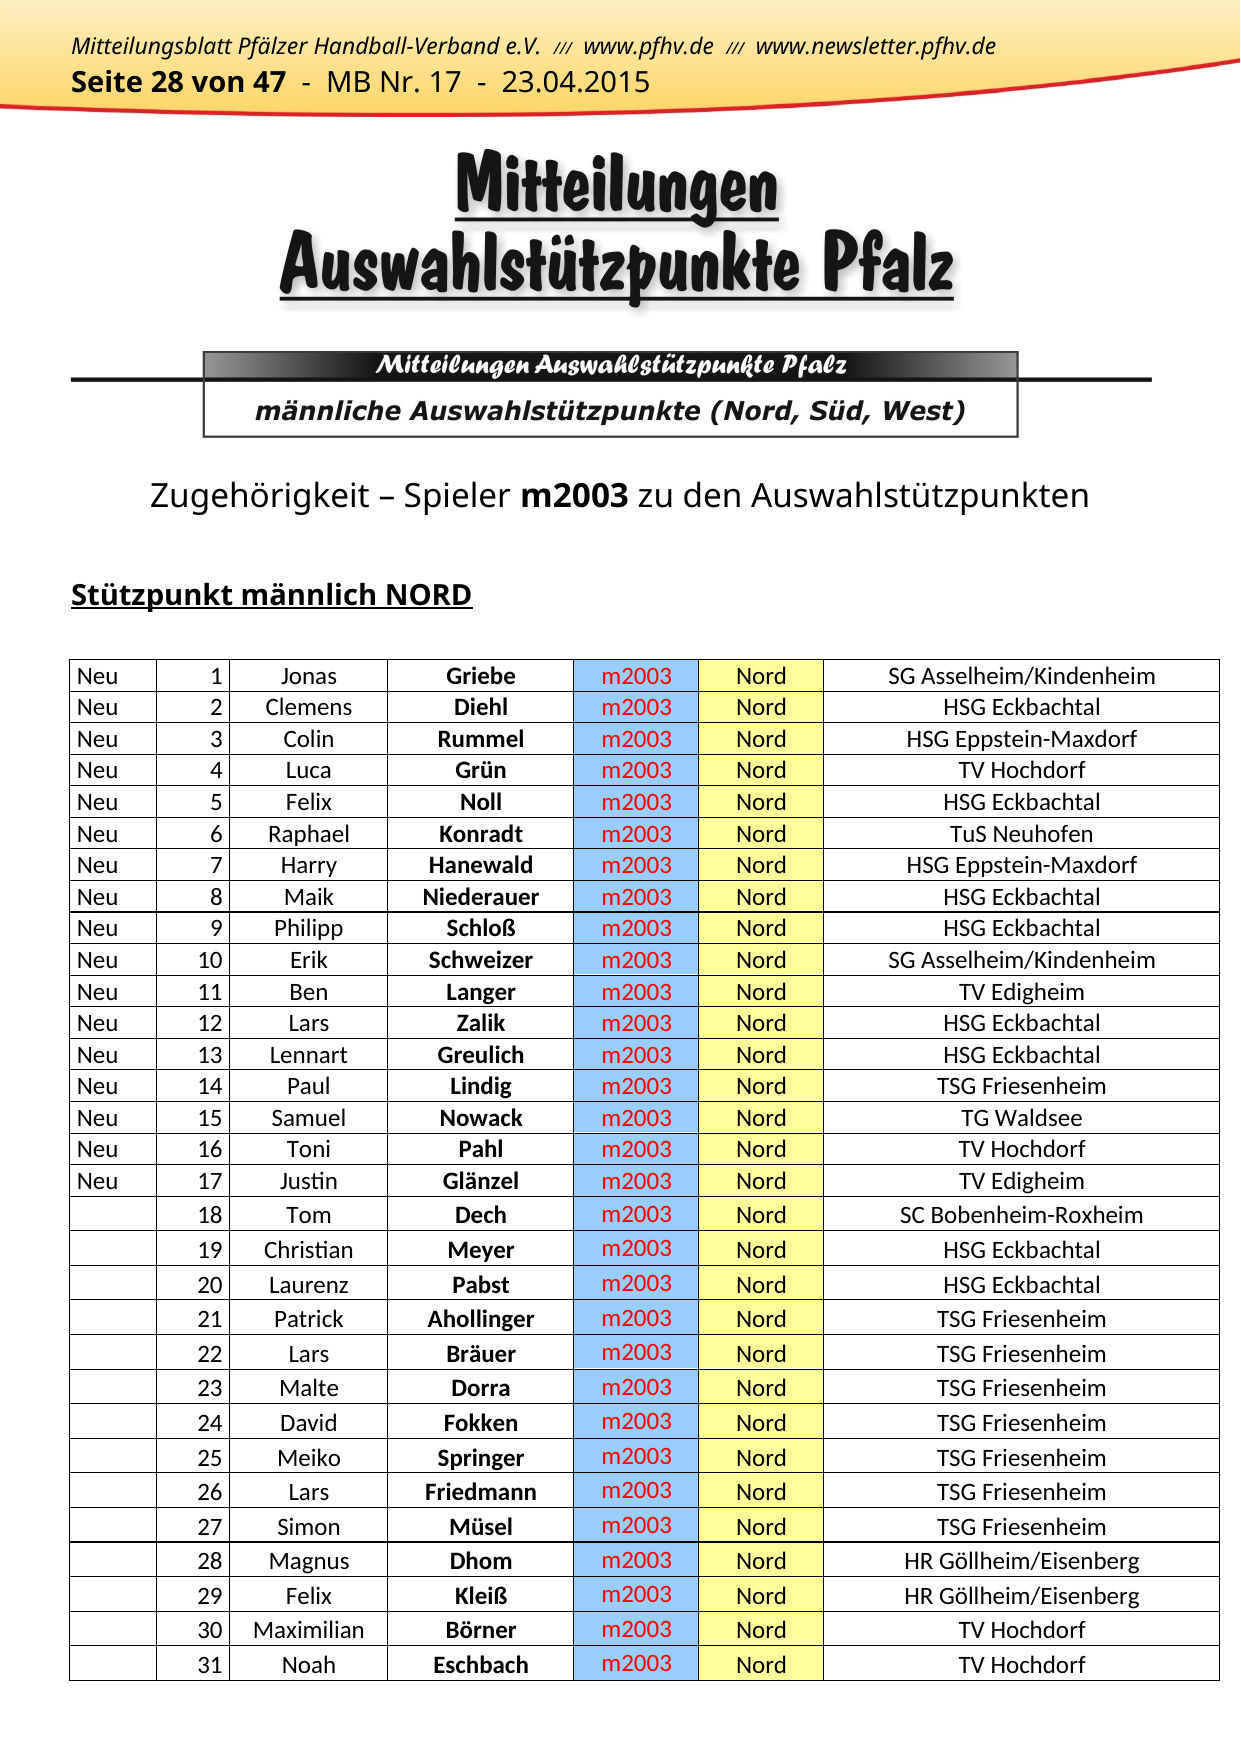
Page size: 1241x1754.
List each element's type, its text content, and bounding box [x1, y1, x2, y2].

table_cell m2003 [574, 976, 698, 1006]
table_cell Philipp [230, 913, 387, 943]
table_cell 2 [157, 692, 229, 722]
table_cell [70, 1543, 156, 1576]
table_cell HSG Eckbachtal [824, 692, 1219, 722]
table_cell Greulich [388, 1039, 573, 1069]
table_cell Harry [230, 849, 387, 880]
table_cell Neu [70, 1070, 156, 1101]
table_cell [70, 1404, 156, 1438]
table_cell Nord [699, 723, 823, 754]
table_cell Fokken [388, 1404, 573, 1438]
table_cell Justin [230, 1165, 387, 1196]
table_cell Dech [388, 1197, 573, 1230]
text Zugehörigkeit – Spieler m2003 zu den Auswahlstützpunkten [71, 472, 1169, 517]
table_cell m2003 [574, 944, 698, 974]
table_cell m2003 [574, 1577, 698, 1611]
table_cell 29 [157, 1577, 229, 1611]
table_cell Nord [699, 1404, 823, 1438]
table_header Nord [699, 660, 823, 691]
table_cell Hanewald [388, 849, 573, 880]
table_cell 14 [157, 1070, 229, 1101]
table_cell Schweizer [388, 944, 573, 974]
table_cell Nord [699, 1335, 823, 1368]
table_cell 26 [157, 1473, 229, 1507]
table_cell Noll [388, 786, 573, 817]
table_cell Nord [699, 1266, 823, 1299]
table_cell TSG Friesenheim [824, 1508, 1219, 1541]
table_cell Erik [230, 944, 387, 974]
table_cell Felix [230, 786, 387, 817]
table_cell Malte [230, 1370, 387, 1403]
table_cell SG Asselheim/Kindenheim [824, 944, 1219, 974]
table_cell Dhom [388, 1543, 573, 1576]
table_cell 6 [157, 818, 229, 848]
text Stützpunkt männlich NORD [71, 574, 1169, 613]
table_cell m2003 [574, 1300, 698, 1334]
table_header SG Asselheim/Kindenheim [824, 660, 1219, 691]
table_cell [70, 1231, 156, 1265]
table_cell TSG Friesenheim [824, 1473, 1219, 1507]
table_cell Eschbach [388, 1646, 573, 1680]
table_cell HSG Eckbachtal [824, 1231, 1219, 1265]
table_cell Magnus [230, 1543, 387, 1576]
table_cell Nord [699, 944, 823, 974]
table_cell Nord [699, 755, 823, 785]
table_cell Lars [230, 1335, 387, 1368]
table_cell Nord [699, 1543, 823, 1576]
table_cell Nowack [388, 1102, 573, 1132]
table_cell TV Hochdorf [824, 1612, 1219, 1645]
table_cell Nord [699, 881, 823, 911]
table_cell [70, 1577, 156, 1611]
table_cell m2003 [574, 755, 698, 785]
table_cell [70, 1335, 156, 1368]
table_cell Neu [70, 913, 156, 943]
table_cell Maximilian [230, 1612, 387, 1645]
table_cell Nord [699, 1473, 823, 1507]
table_cell Neu [70, 723, 156, 754]
table_cell 15 [157, 1102, 229, 1132]
table_cell 27 [157, 1508, 229, 1541]
table_cell Neu [70, 1039, 156, 1069]
table_cell Grün [388, 755, 573, 785]
table_cell Nord [699, 1165, 823, 1196]
table_header m2003 [574, 660, 698, 691]
table_cell Lindig [388, 1070, 573, 1101]
table_cell m2003 [574, 786, 698, 817]
table_cell 23 [157, 1370, 229, 1403]
table_cell Nord [699, 1508, 823, 1541]
table_cell Nord [699, 913, 823, 943]
table_cell Neu [70, 786, 156, 817]
table_cell TSG Friesenheim [824, 1335, 1219, 1368]
table_cell TV Edigheim [824, 1165, 1219, 1196]
table_cell m2003 [574, 1007, 698, 1038]
table_cell Neu [70, 1134, 156, 1164]
table_cell 7 [157, 849, 229, 880]
table_cell Nord [699, 1577, 823, 1611]
table_cell TV Hochdorf [824, 1646, 1219, 1680]
table_cell Nord [699, 1300, 823, 1334]
table_cell Dorra [388, 1370, 573, 1403]
table_cell Nord [699, 849, 823, 880]
table_cell HSG Eckbachtal [824, 1007, 1219, 1038]
table_cell [70, 1266, 156, 1299]
table_header Neu [70, 660, 156, 691]
table_cell Christian [230, 1231, 387, 1265]
table_cell Maik [230, 881, 387, 911]
table_cell TV Hochdorf [824, 755, 1219, 785]
table_cell Zalik [388, 1007, 573, 1038]
picture [0, 0, 1241, 117]
table_cell m2003 [574, 881, 698, 911]
table_cell [70, 1473, 156, 1507]
table_cell m2003 [574, 1134, 698, 1164]
table_cell [70, 1370, 156, 1403]
table_cell m2003 [574, 1165, 698, 1196]
table_cell Colin [230, 723, 387, 754]
table_cell [70, 1300, 156, 1334]
table_cell [70, 1612, 156, 1645]
table_cell m2003 [574, 1612, 698, 1645]
table_cell 20 [157, 1266, 229, 1299]
table_cell m2003 [574, 849, 698, 880]
table_cell David [230, 1404, 387, 1438]
table_cell [70, 1508, 156, 1541]
table_cell Ahollinger [388, 1300, 573, 1334]
table_cell HSG Eckbachtal [824, 913, 1219, 943]
table_cell m2003 [574, 1370, 698, 1403]
table_cell Nord [699, 1231, 823, 1265]
table_cell m2003 [574, 1473, 698, 1507]
table_cell Schloß [388, 913, 573, 943]
table_cell m2003 [574, 723, 698, 754]
table_header Griebe [388, 660, 573, 691]
table_cell Nord [699, 1070, 823, 1101]
table_cell TSG Friesenheim [824, 1370, 1219, 1403]
table_cell Nord [699, 1439, 823, 1472]
table_cell Paul [230, 1070, 387, 1101]
table_cell [70, 1439, 156, 1472]
table_cell 19 [157, 1231, 229, 1265]
table_cell Felix [230, 1577, 387, 1611]
table_cell Diehl [388, 692, 573, 722]
table_cell Konradt [388, 818, 573, 848]
table_cell Nord [699, 692, 823, 722]
table_cell SC Bobenheim-Roxheim [824, 1197, 1219, 1230]
table_cell 18 [157, 1197, 229, 1230]
table_cell Rummel [388, 723, 573, 754]
table_cell m2003 [574, 1543, 698, 1576]
table_cell 28 [157, 1543, 229, 1576]
table_cell Simon [230, 1508, 387, 1541]
table_cell Tom [230, 1197, 387, 1230]
table_cell 13 [157, 1039, 229, 1069]
table_cell m2003 [574, 692, 698, 722]
table_cell Nord [699, 1612, 823, 1645]
table_cell Nord [699, 818, 823, 848]
table_cell Nord [699, 786, 823, 817]
table_cell HSG Eppstein-Maxdorf [824, 849, 1219, 880]
table_cell Lars [230, 1007, 387, 1038]
table_cell Nord [699, 1007, 823, 1038]
table_cell Raphael [230, 818, 387, 848]
table_cell Nord [699, 976, 823, 1006]
table_cell 30 [157, 1612, 229, 1645]
table_cell Clemens [230, 692, 387, 722]
table_cell 22 [157, 1335, 229, 1368]
table_cell HSG Eckbachtal [824, 1266, 1219, 1299]
table_cell m2003 [574, 818, 698, 848]
table_cell TV Edigheim [824, 976, 1219, 1006]
table_cell HSG Eckbachtal [824, 786, 1219, 817]
table_cell m2003 [574, 1266, 698, 1299]
table_cell HR Göllheim/Eisenberg [824, 1577, 1219, 1611]
table_cell TV Hochdorf [824, 1134, 1219, 1164]
table_cell Neu [70, 944, 156, 974]
table_cell Börner [388, 1612, 573, 1645]
table_cell 4 [157, 755, 229, 785]
table_cell Laurenz [230, 1266, 387, 1299]
table_cell 9 [157, 913, 229, 943]
table_cell Neu [70, 849, 156, 880]
table_cell TSG Friesenheim [824, 1300, 1219, 1334]
table_cell Langer [388, 976, 573, 1006]
table_cell m2003 [574, 1404, 698, 1438]
table_cell Müsel [388, 1508, 573, 1541]
table_cell Niederauer [388, 881, 573, 911]
table_header Jonas [230, 660, 387, 691]
table_cell 21 [157, 1300, 229, 1334]
table_cell Pahl [388, 1134, 573, 1164]
table_cell Bräuer [388, 1335, 573, 1368]
table_cell Nord [699, 1039, 823, 1069]
table_cell m2003 [574, 1508, 698, 1541]
table_cell Neu [70, 818, 156, 848]
table_cell 31 [157, 1646, 229, 1680]
table_cell TSG Friesenheim [824, 1404, 1219, 1438]
table_cell TG Waldsee [824, 1102, 1219, 1132]
table_cell Ben [230, 976, 387, 1006]
table_cell Luca [230, 755, 387, 785]
table_cell TuS Neuhofen [824, 818, 1219, 848]
table_cell 3 [157, 723, 229, 754]
table_cell Glänzel [388, 1165, 573, 1196]
table_cell HSG Eckbachtal [824, 881, 1219, 911]
table_cell 8 [157, 881, 229, 911]
table_cell Neu [70, 1102, 156, 1132]
picture [70, 351, 1152, 438]
table_cell m2003 [574, 1646, 698, 1680]
table_cell m2003 [574, 1039, 698, 1069]
table_cell HSG Eppstein-Maxdorf [824, 723, 1219, 754]
table_cell m2003 [574, 1070, 698, 1101]
table_cell m2003 [574, 913, 698, 943]
table_cell Meiko [230, 1439, 387, 1472]
table_cell HR Göllheim/Eisenberg [824, 1543, 1219, 1576]
table_cell 25 [157, 1439, 229, 1472]
table_cell 5 [157, 786, 229, 817]
table_cell Neu [70, 881, 156, 911]
table_cell Nord [699, 1370, 823, 1403]
table_cell Nord [699, 1646, 823, 1680]
table_cell Lars [230, 1473, 387, 1507]
table_cell m2003 [574, 1335, 698, 1368]
table_cell [70, 1646, 156, 1680]
table_cell Neu [70, 755, 156, 785]
table_cell 17 [157, 1165, 229, 1196]
table_cell 24 [157, 1404, 229, 1438]
table_cell m2003 [574, 1197, 698, 1230]
table_cell Neu [70, 976, 156, 1006]
table_cell Samuel [230, 1102, 387, 1132]
table_cell 11 [157, 976, 229, 1006]
table_cell Nord [699, 1134, 823, 1164]
table_cell Pabst [388, 1266, 573, 1299]
table_cell m2003 [574, 1231, 698, 1265]
table_cell Nord [699, 1102, 823, 1132]
table_cell HSG Eckbachtal [824, 1039, 1219, 1069]
table_cell Friedmann [388, 1473, 573, 1507]
table_header 1 [157, 660, 229, 691]
table_cell Neu [70, 1165, 156, 1196]
table_cell TSG Friesenheim [824, 1070, 1219, 1101]
table_cell Meyer [388, 1231, 573, 1265]
table_cell m2003 [574, 1439, 698, 1472]
table_cell Nord [699, 1197, 823, 1230]
picture [276, 147, 965, 320]
table_cell 16 [157, 1134, 229, 1164]
table_cell 12 [157, 1007, 229, 1038]
table_cell Toni [230, 1134, 387, 1164]
table_cell Neu [70, 1007, 156, 1038]
table_cell Lennart [230, 1039, 387, 1069]
table_cell Kleiß [388, 1577, 573, 1611]
table_cell TSG Friesenheim [824, 1439, 1219, 1472]
table_cell [70, 1197, 156, 1230]
table_cell Springer [388, 1439, 573, 1472]
table_cell Noah [230, 1646, 387, 1680]
table_cell Patrick [230, 1300, 387, 1334]
table_cell Neu [70, 692, 156, 722]
table_cell 10 [157, 944, 229, 974]
table_cell m2003 [574, 1102, 698, 1132]
